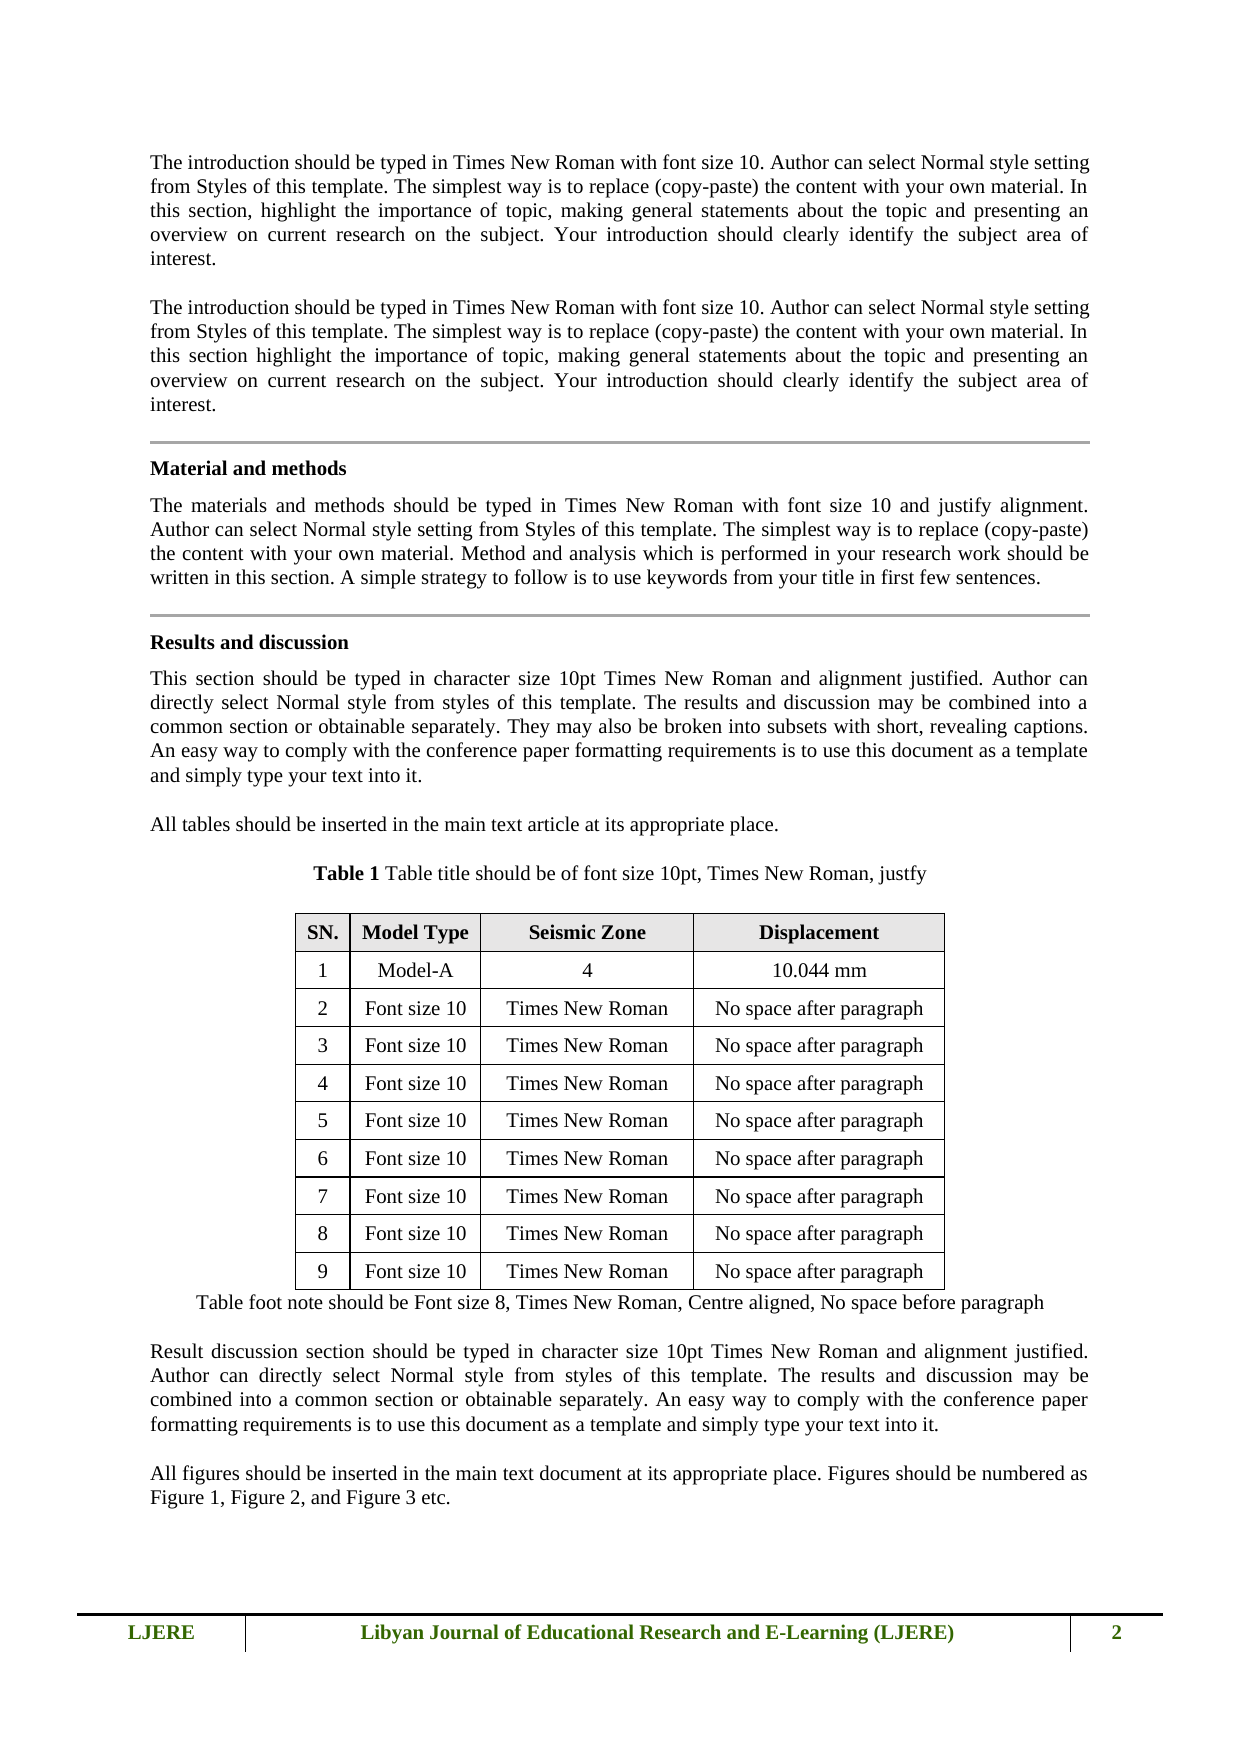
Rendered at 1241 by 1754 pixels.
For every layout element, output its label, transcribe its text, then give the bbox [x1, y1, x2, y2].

table_cell Font size 10 [351, 1102, 480, 1139]
text All figures should be inserted in the main text document at its appropriate place. Figures should be numbered as Figure 1, Figure 2, and Figure 3 etc. [150, 1461, 1090, 1509]
table_cell 3 [296, 1027, 349, 1063]
table_cell Times New Roman [481, 1065, 693, 1101]
table_cell 4 [296, 1065, 349, 1101]
table_cell 10.044 mm [694, 952, 944, 988]
table_cell No space after paragraph [694, 1215, 944, 1252]
table_cell Font size 10 [351, 1065, 480, 1101]
table_cell No space after paragraph [694, 1027, 944, 1063]
table_cell No space after paragraph [694, 1140, 944, 1176]
table_cell 5 [296, 1102, 349, 1139]
table_header Seismic Zone [481, 914, 693, 951]
table_cell 9 [296, 1253, 349, 1289]
text Material and methods [150, 444, 1090, 480]
table_cell Times New Roman [481, 1027, 693, 1063]
table_cell No space after paragraph [694, 1065, 944, 1101]
table_cell 4 [481, 952, 693, 988]
text Results and discussion [150, 617, 1090, 654]
table_cell 7 [296, 1178, 349, 1214]
table_cell Font size 10 [351, 1027, 480, 1063]
table_cell No space after paragraph [694, 1253, 944, 1289]
table_header Displacement [694, 914, 944, 951]
table_cell Times New Roman [481, 989, 693, 1026]
text This section should be typed in character size 10pt Times New Roman and alignment justified. Author can directly select Normal style from styles of this template. The results and discussion may be combined into a common section or obtainable separately. They may also be broken into subsets with short, revealing captions. An easy way to comply with the conference paper formatting requirements is to use this document as a template and simply type your text into it. [150, 666, 1090, 787]
table_cell No space after paragraph [694, 1102, 944, 1139]
table_cell Font size 10 [351, 1253, 480, 1289]
table_cell Font size 10 [351, 1140, 480, 1176]
text The introduction should be typed in Times New Roman with font size 10. Author can select Normal style setting from Styles of this template. The simplest way is to replace (copy-paste) the content with your own material. In this section highlight the importance of topic, making general statements about the topic and presenting an overview on current research on the subject. Your introduction should clearly identify the subject area of interest. [150, 295, 1090, 416]
table_cell Model-A [351, 952, 480, 988]
text Table 1 Table title should be of font size 10pt, Times New Roman, justfy [150, 861, 1090, 885]
table_cell 1 [296, 952, 349, 988]
table_cell Font size 10 [351, 1178, 480, 1214]
table_header Model Type [351, 914, 480, 951]
table_cell 2 [296, 989, 349, 1026]
table_cell 6 [296, 1140, 349, 1176]
table_cell Times New Roman [481, 1140, 693, 1176]
table_cell 8 [296, 1215, 349, 1252]
table_cell Times New Roman [481, 1253, 693, 1289]
table_cell Times New Roman [481, 1178, 693, 1214]
text Table foot note should be Font size 8, Times New Roman, Centre aligned, No space before paragraph [150, 1290, 1090, 1314]
table_cell Times New Roman [481, 1215, 693, 1252]
table_cell Font size 10 [351, 989, 480, 1026]
table_cell No space after paragraph [694, 989, 944, 1026]
table_cell No space after paragraph [694, 1178, 944, 1214]
table_cell Times New Roman [481, 1102, 693, 1139]
text All tables should be inserted in the main text article at its appropriate place. [150, 812, 1090, 836]
text The materials and methods should be typed in Times New Roman with font size 10 and justify alignment. Author can select Normal style setting from Styles of this template. The simplest way is to replace (copy-paste) the content with your own material. Method and analysis which is performed in your research work should be written in this section. A simple strategy to follow is to use keywords from your title in first few sentences. [150, 493, 1090, 589]
table_header SN. [296, 914, 349, 951]
table_cell Font size 10 [351, 1215, 480, 1252]
